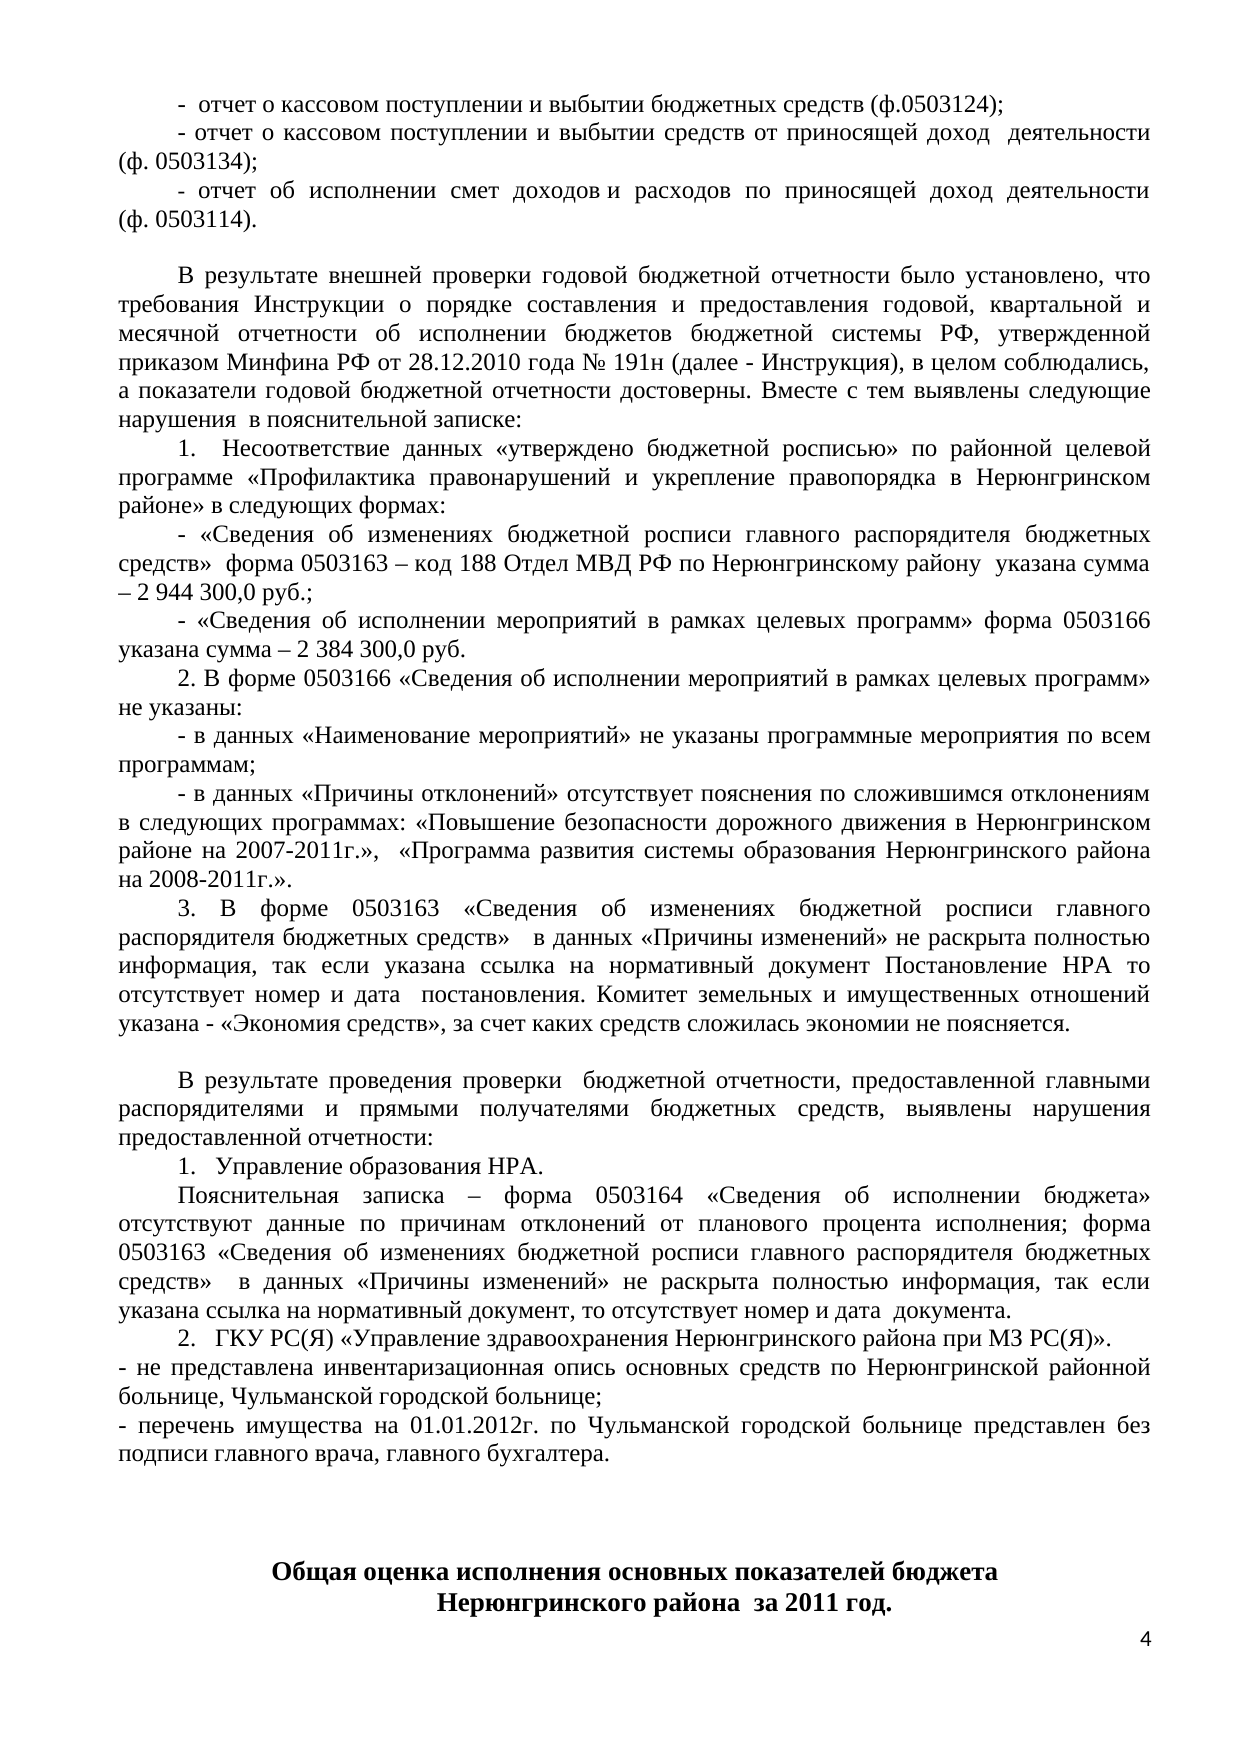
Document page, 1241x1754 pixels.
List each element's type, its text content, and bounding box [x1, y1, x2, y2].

text - перечень имущества на 01.01.2012г. по Чульманской городской больнице представлен без подписи главного врача, главного бухгалтера. [118, 1410, 1152, 1467]
text - отчет о кассовом поступлении и выбытии средств от приносящей доход деятельности (ф. 0503134); [118, 117, 1152, 175]
text - «Сведения об исполнении мероприятий в рамках целевых программ» форма 0503166 указана сумма – 2 384 300,0 руб. [118, 605, 1152, 663]
text - в данных «Причины отклонений» отсутствует пояснения по сложившимся отклонениям в следующих программах: «Повышение безопасности дорожного движения в Нерюнгринском районе на 2007-2011г.», «Программа развития системы образования Нерюнгринского района на 2008-2011г.». [118, 778, 1152, 893]
text - «Сведения об изменениях бюджетной росписи главного распорядителя бюджетных средств» форма 0503163 – код 188 Отдел МВД РФ по Нерюнгринскому району указана сумма – 2 944 300,0 руб.; [118, 519, 1152, 605]
text - в данных «Наименование мероприятий» не указаны программные мероприятия по всем программам; [118, 720, 1152, 778]
text - отчет о кассовом поступлении и выбытии бюджетных средств (ф.0503124); [118, 89, 1152, 117]
text 3. В форме 0503163 «Сведения об изменениях бюджетной росписи главного распорядителя бюджетных средств» в данных «Причины изменений» не раскрыта полностью информация, так если указана ссылка на нормативный документ Постановление НРА то отсутствует номер и дата постановления. Комитет земельных и имущественных отношений указана - «Экономия средств», за счет каких средств сложилась экономии не поясняется. [118, 893, 1152, 1037]
text Пояснительная записка – форма 0503164 «Сведения об исполнении бюджета» отсутствуют данные по причинам отклонений от планового процента исполнения; форма 0503163 «Сведения об изменениях бюджетной росписи главного распорядителя бюджетных средств» в данных «Причины изменений» не раскрыта полностью информация, так если указана ссылка на нормативный документ, то отсутствует номер и дата документа. [118, 1180, 1152, 1323]
list ГКУ РС(Я) «Управление здравоохранения Нерюнгринского района при МЗ РС(Я)». [177, 1323, 1152, 1352]
text Нерюнгринского района за 2011 год. [118, 1586, 1152, 1617]
text В результате проведения проверки бюджетной отчетности, предоставленной главными распорядителями и прямыми получателями бюджетных средств, выявлены нарушения предоставленной отчетности: [118, 1065, 1152, 1151]
text 1. Несоответствие данных «утверждено бюджетной росписью» по районной целевой программе «Профилактика правонарушений и укрепление правопорядка в Нерюнгринском районе» в следующих формах: [118, 433, 1152, 519]
list Управление образования НРА. [177, 1151, 1152, 1180]
text В результате внешней проверки годовой бюджетной отчетности было установлено, что требования Инструкции о порядке составления и предоставления годовой, квартальной и месячной отчетности об исполнении бюджетов бюджетной системы РФ, утвержденной приказом Минфина РФ от 28.12.2010 года № 191н (далее - Инструкция), в целом соблюдались, а показатели годовой бюджетной отчетности достоверны. Вместе с тем выявлены следующие нарушения в пояснительной записке: [118, 260, 1152, 433]
text - не представлена инвентаризационная опись основных средств по Нерюнгринской районной больнице, Чульманской городской больнице; [118, 1352, 1152, 1410]
text 2. В форме 0503166 «Сведения об исполнении мероприятий в рамках целевых программ» не указаны: [118, 663, 1152, 720]
text - отчет об исполнении смет доходов и расходов по приносящей доход деятельности (ф. 0503114). [118, 175, 1152, 232]
text Общая оценка исполнения основных показателей бюджета [118, 1555, 1152, 1586]
